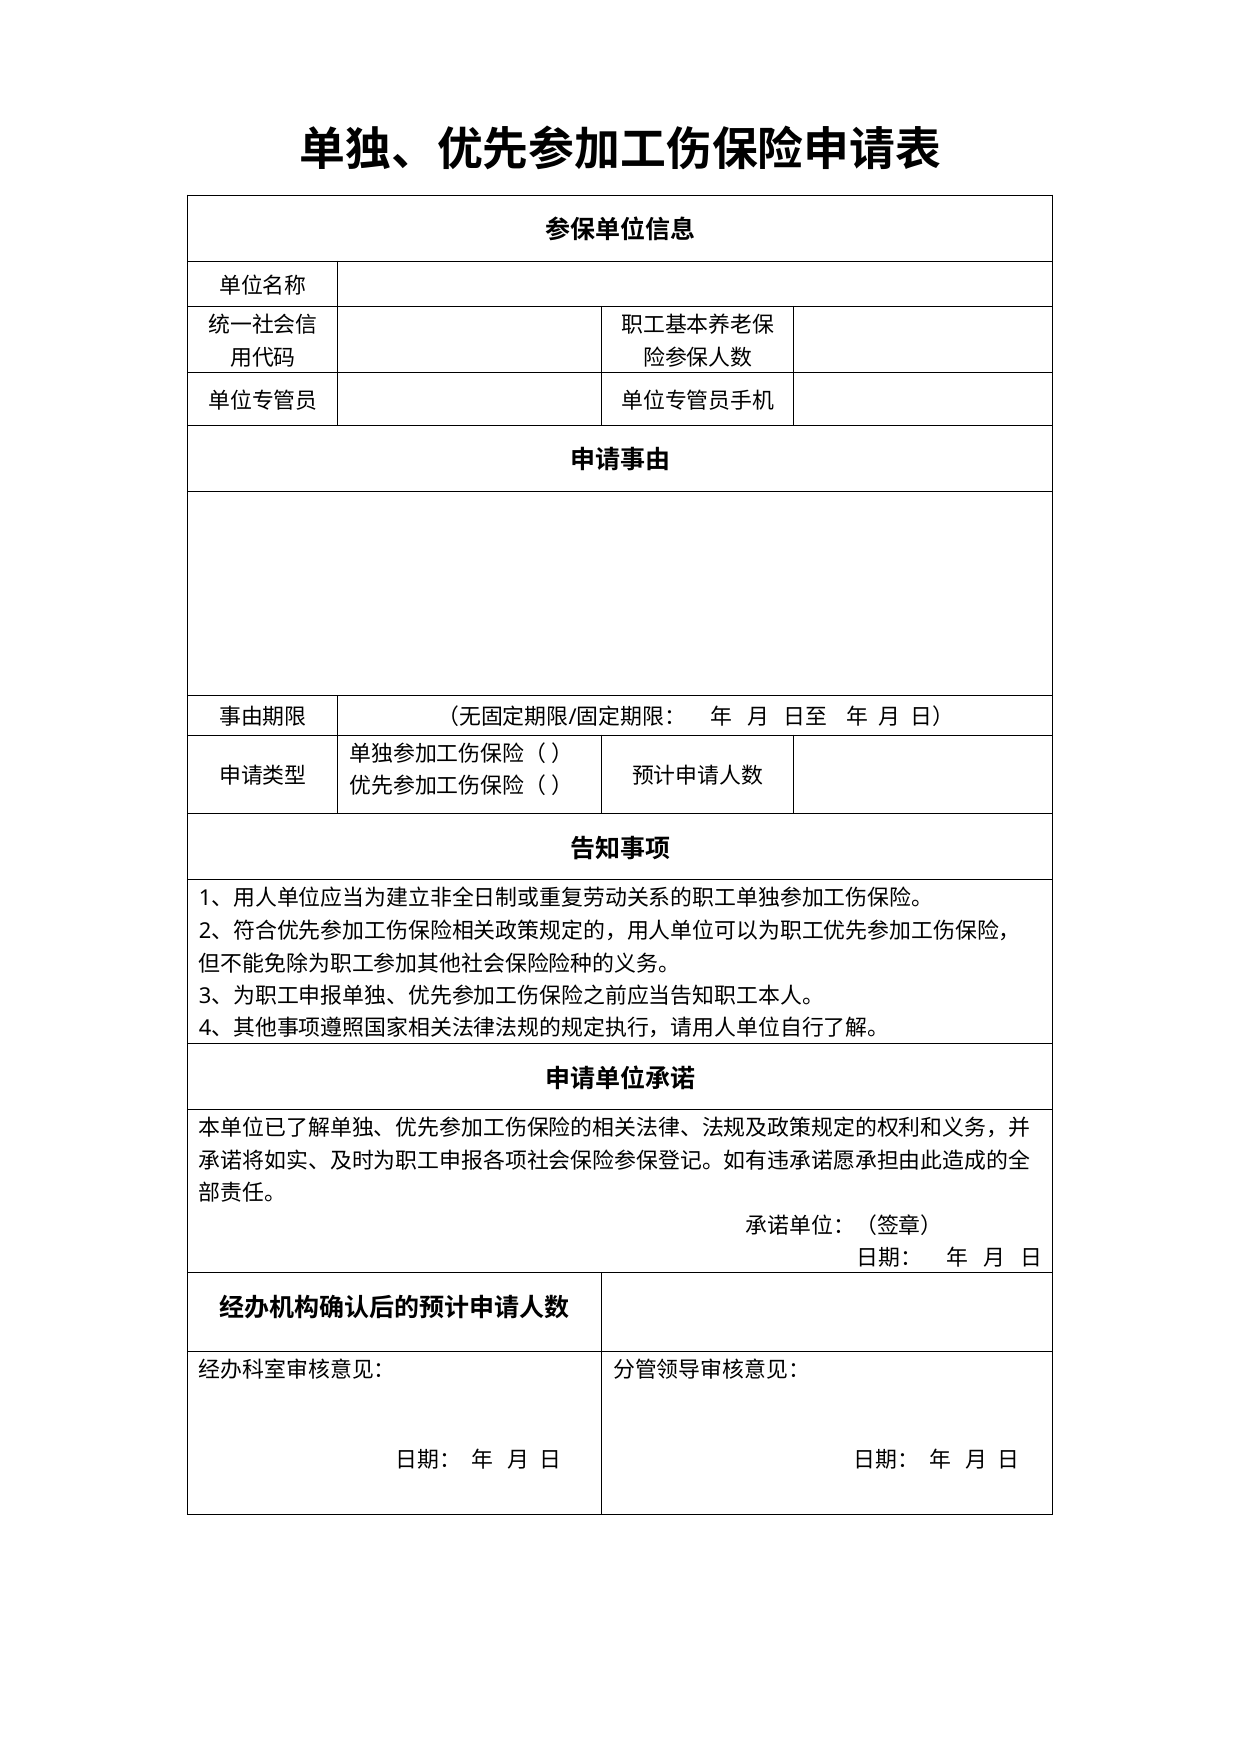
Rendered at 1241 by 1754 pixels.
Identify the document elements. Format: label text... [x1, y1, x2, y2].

table_cell [338, 373, 601, 424]
text 单独、优先参加工伤保险申请表 [187, 97, 1053, 194]
table_cell [338, 262, 1052, 306]
table_cell 单独参加工伤保险（ ） 优先参加工伤保险（ ） [338, 736, 601, 813]
table_cell 统一社会信用代码 [188, 307, 337, 372]
table_cell [338, 307, 601, 372]
table_cell 申请单位承诺 [188, 1044, 1052, 1109]
table_cell 告知事项 [188, 814, 1052, 879]
table_cell 用人单位应当为建立非全日制或重复劳动关系的职工单独参加工伤保险。 符合优先参加工伤保险相关政策规定的，用人单位可以为职工优先参加工伤保险，但不能免除为职工参加其他社会保险险种的义务。 3、为职工申报单独、优先参加工伤保险之前应当告知职工本人。 4、其他事项遵照国家相关法律法规的规定执行，请用人单位自行了解。 [188, 880, 1052, 1043]
table_cell 预计申请人数 [602, 736, 793, 813]
table_cell 事由期限 [188, 696, 337, 734]
table_cell 单位名称 [188, 262, 337, 306]
table_cell 单位专管员手机 [602, 373, 793, 424]
table_cell [794, 736, 1052, 813]
table_cell 经办科室审核意见： 日期： 年 月 日 [188, 1352, 601, 1513]
table_cell [794, 373, 1052, 424]
table_cell 申请类型 [188, 736, 337, 813]
table_header 参保单位信息 [188, 196, 1052, 261]
table_cell 本单位已了解单独、优先参加工伤保险的相关法律、法规及政策规定的权利和义务，并承诺将如实、及时为职工申报各项社会保险参保登记。如有违承诺愿承担由此造成的全部责任。 承诺单位：（签章） 日期： 年 月 日 [188, 1110, 1052, 1272]
table_cell （无固定期限/固定期限： 年 月 日至 年 月 日） [338, 696, 1052, 734]
table_cell 分管领导审核意见： 日期： 年 月 日 [602, 1352, 1052, 1513]
table_cell 经办机构确认后的预计申请人数 [188, 1273, 601, 1351]
table_cell 申请事由 [188, 426, 1052, 491]
table_cell 职工基本养老保险参保人数 [602, 307, 793, 372]
table_cell [794, 307, 1052, 372]
table_cell 单位专管员 [188, 373, 337, 424]
table_cell [602, 1273, 1052, 1351]
table_cell [188, 492, 1052, 695]
